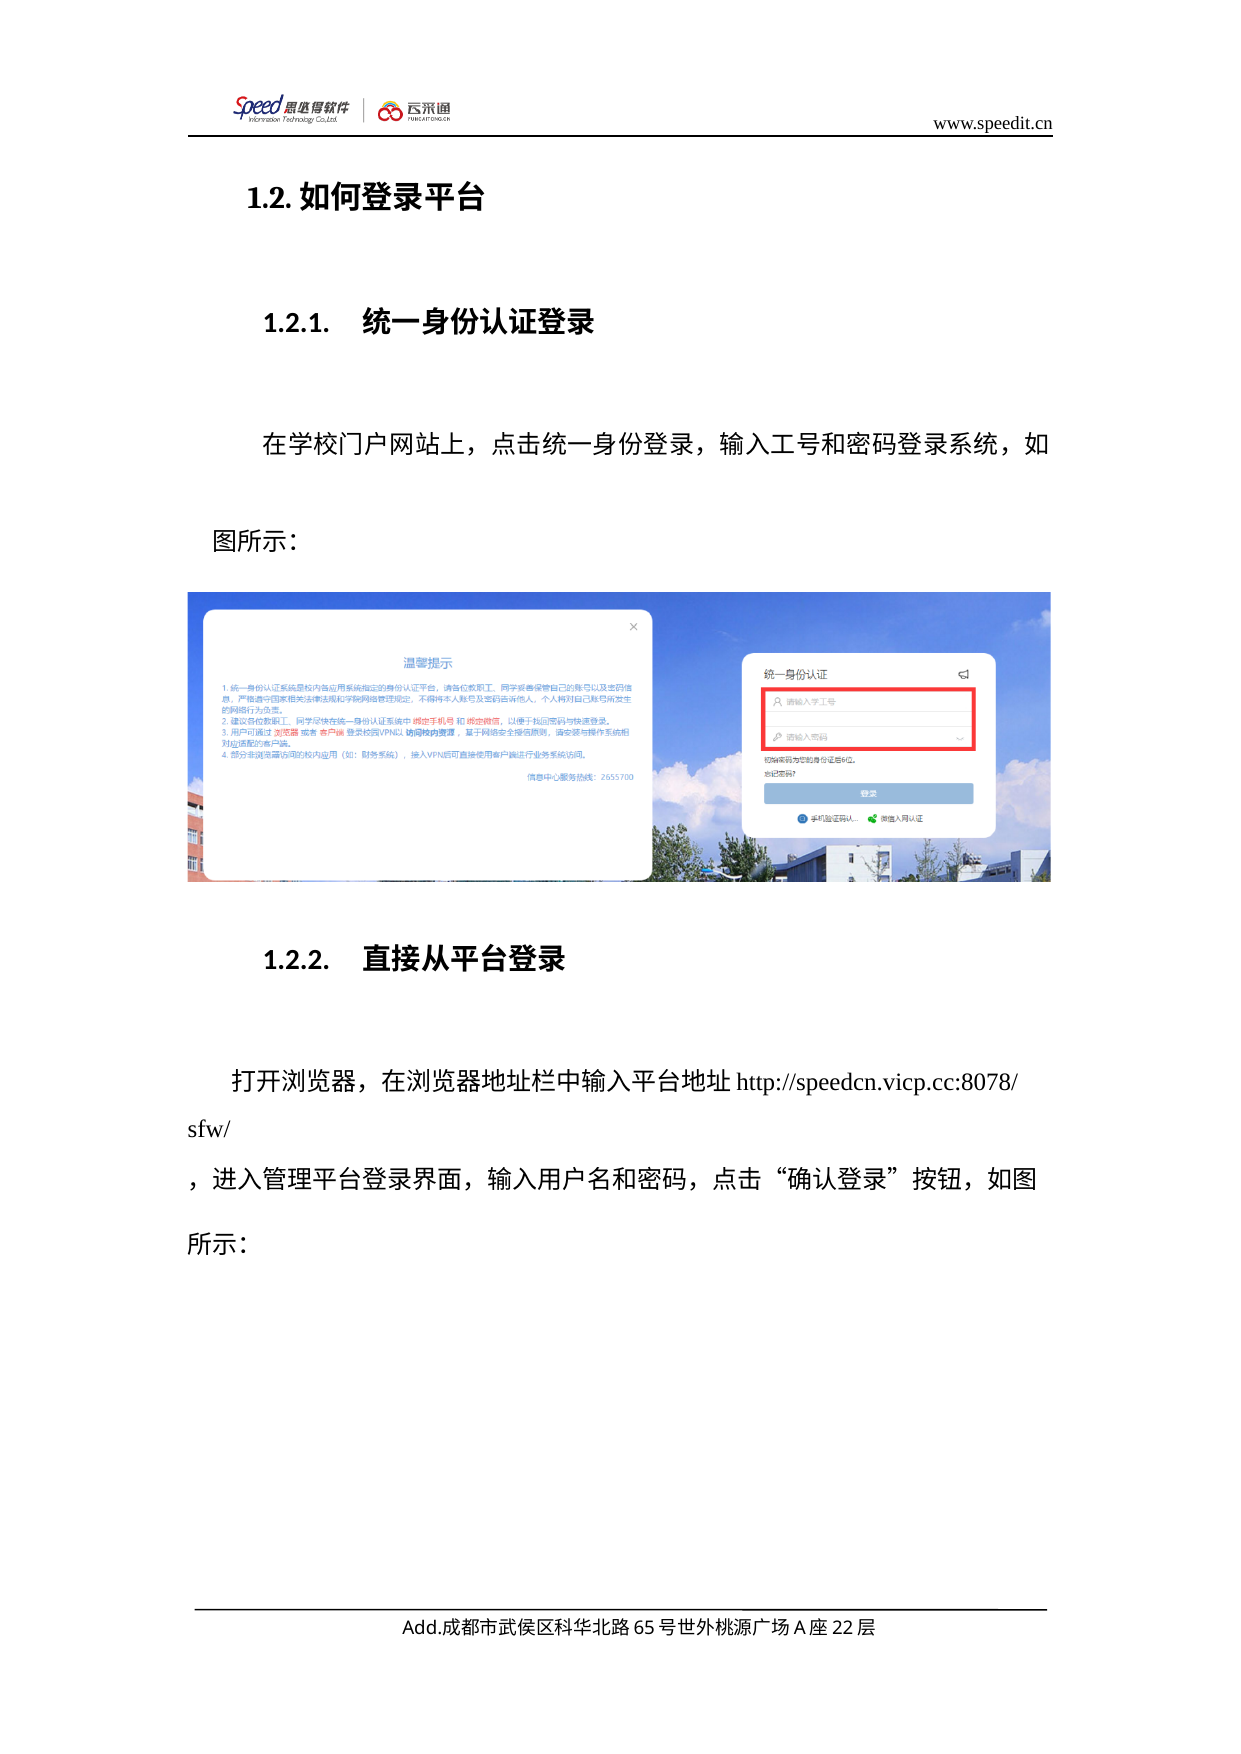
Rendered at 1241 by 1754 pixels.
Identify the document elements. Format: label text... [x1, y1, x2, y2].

text 打开浏览器，在浏览器地址栏中输入平台地址http://speedcn.vicp.cc:8078/sfw/ [187, 1047, 1053, 1145]
text 在学校门户网站上，点击统一身份登录，输入工号和密码登录系统，如图所示： [212, 410, 1053, 572]
subtitle 直接从平台登录 [262, 924, 1053, 989]
picture [187, 592, 1051, 882]
subtitle 统一身份认证登录 [262, 287, 1053, 352]
subtitle 如何登录平台 [247, 162, 1053, 227]
picture [225, 88, 458, 130]
text ，进入管理平台登录界面，输入用户名和密码，点击“确认登录”按钮，如图所示： [187, 1145, 1053, 1275]
